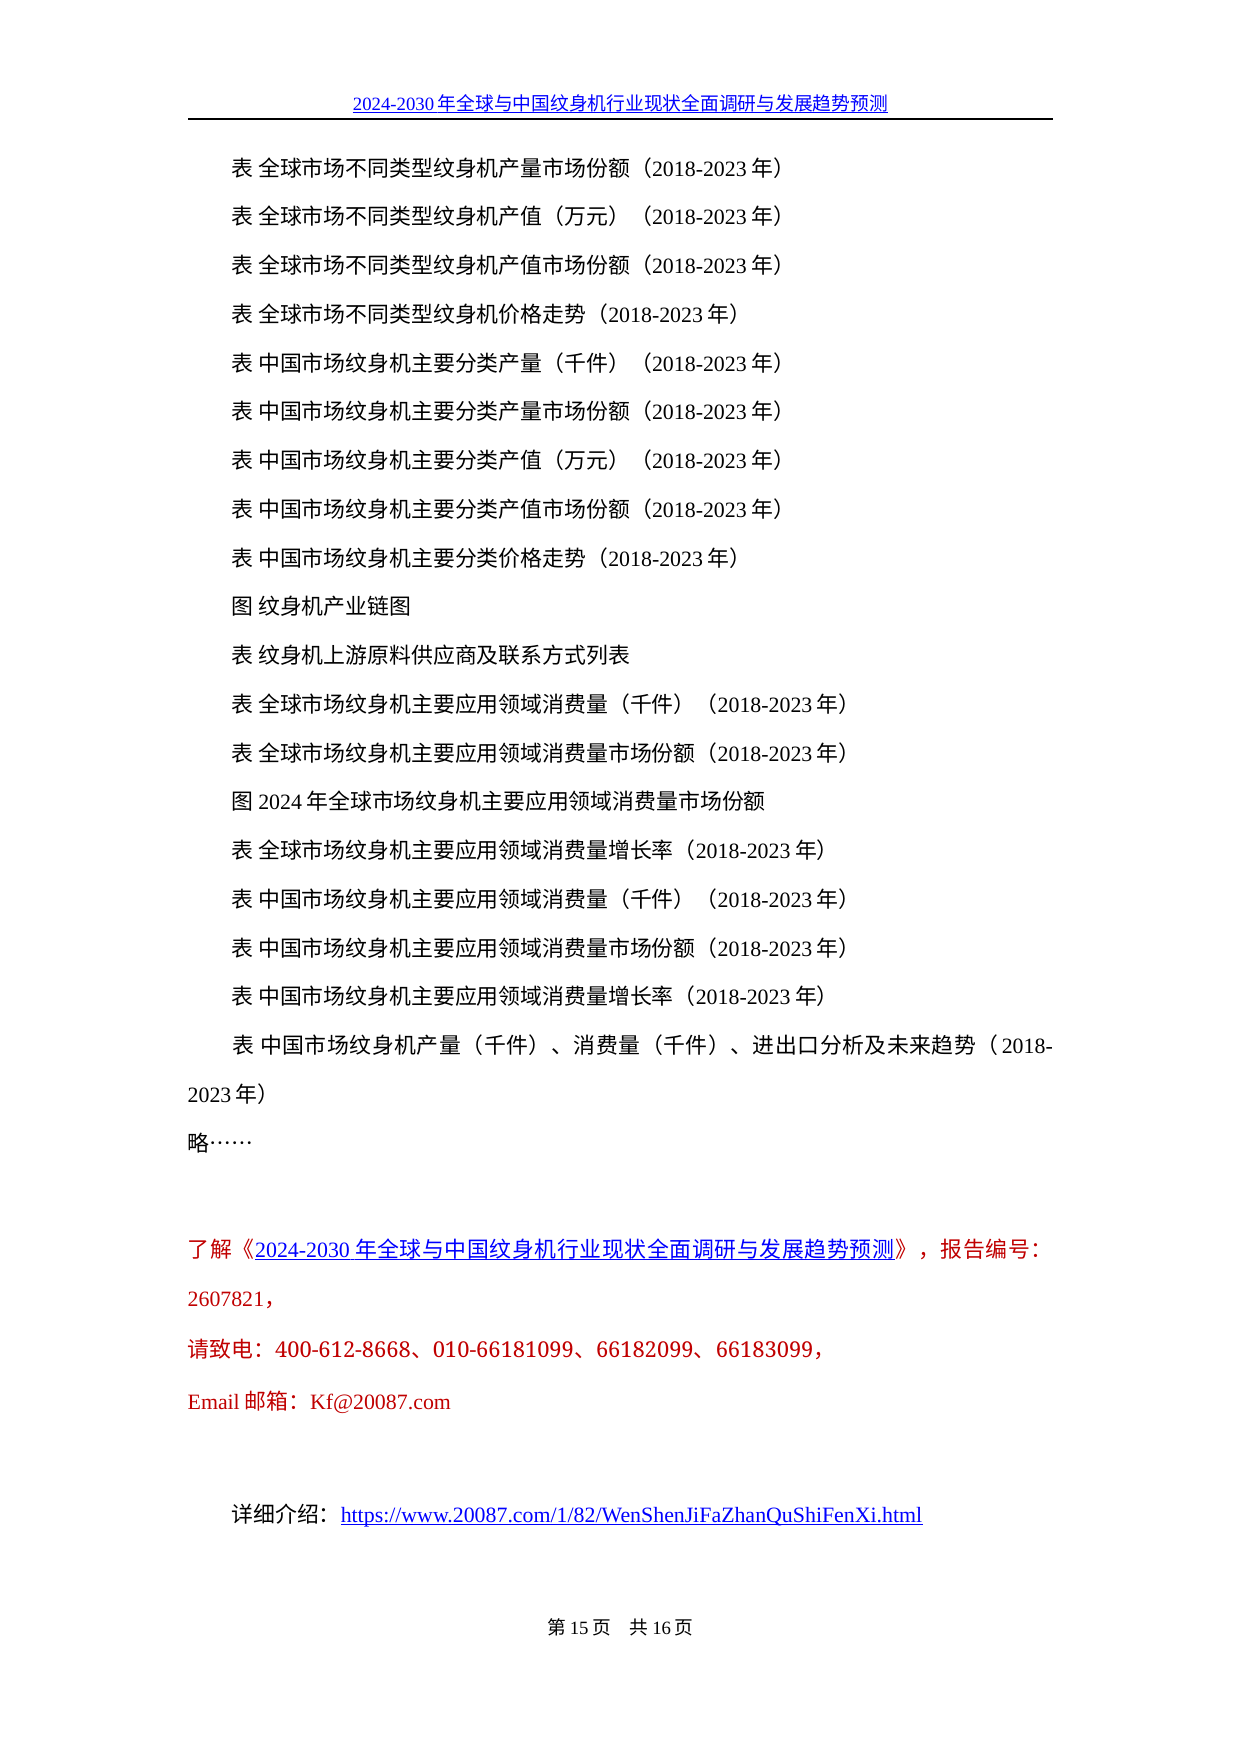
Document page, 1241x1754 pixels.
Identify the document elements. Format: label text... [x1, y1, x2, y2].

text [187, 150, 1053, 1158]
text 了解《2024-2030年全球与中国纹身机行业现状全面调研与发展趋势预测》，报告编号：2607821， [187, 1232, 1053, 1313]
text 详细介绍：https://www.20087.com/1/82/WenShenJiFaZhanQuShiFenXi.html [187, 1496, 1053, 1529]
text 请致电：400-612-8668、010-66181099、66182099、66183099， [187, 1332, 1053, 1364]
text Email邮箱：Kf@20087.com [187, 1383, 1053, 1416]
